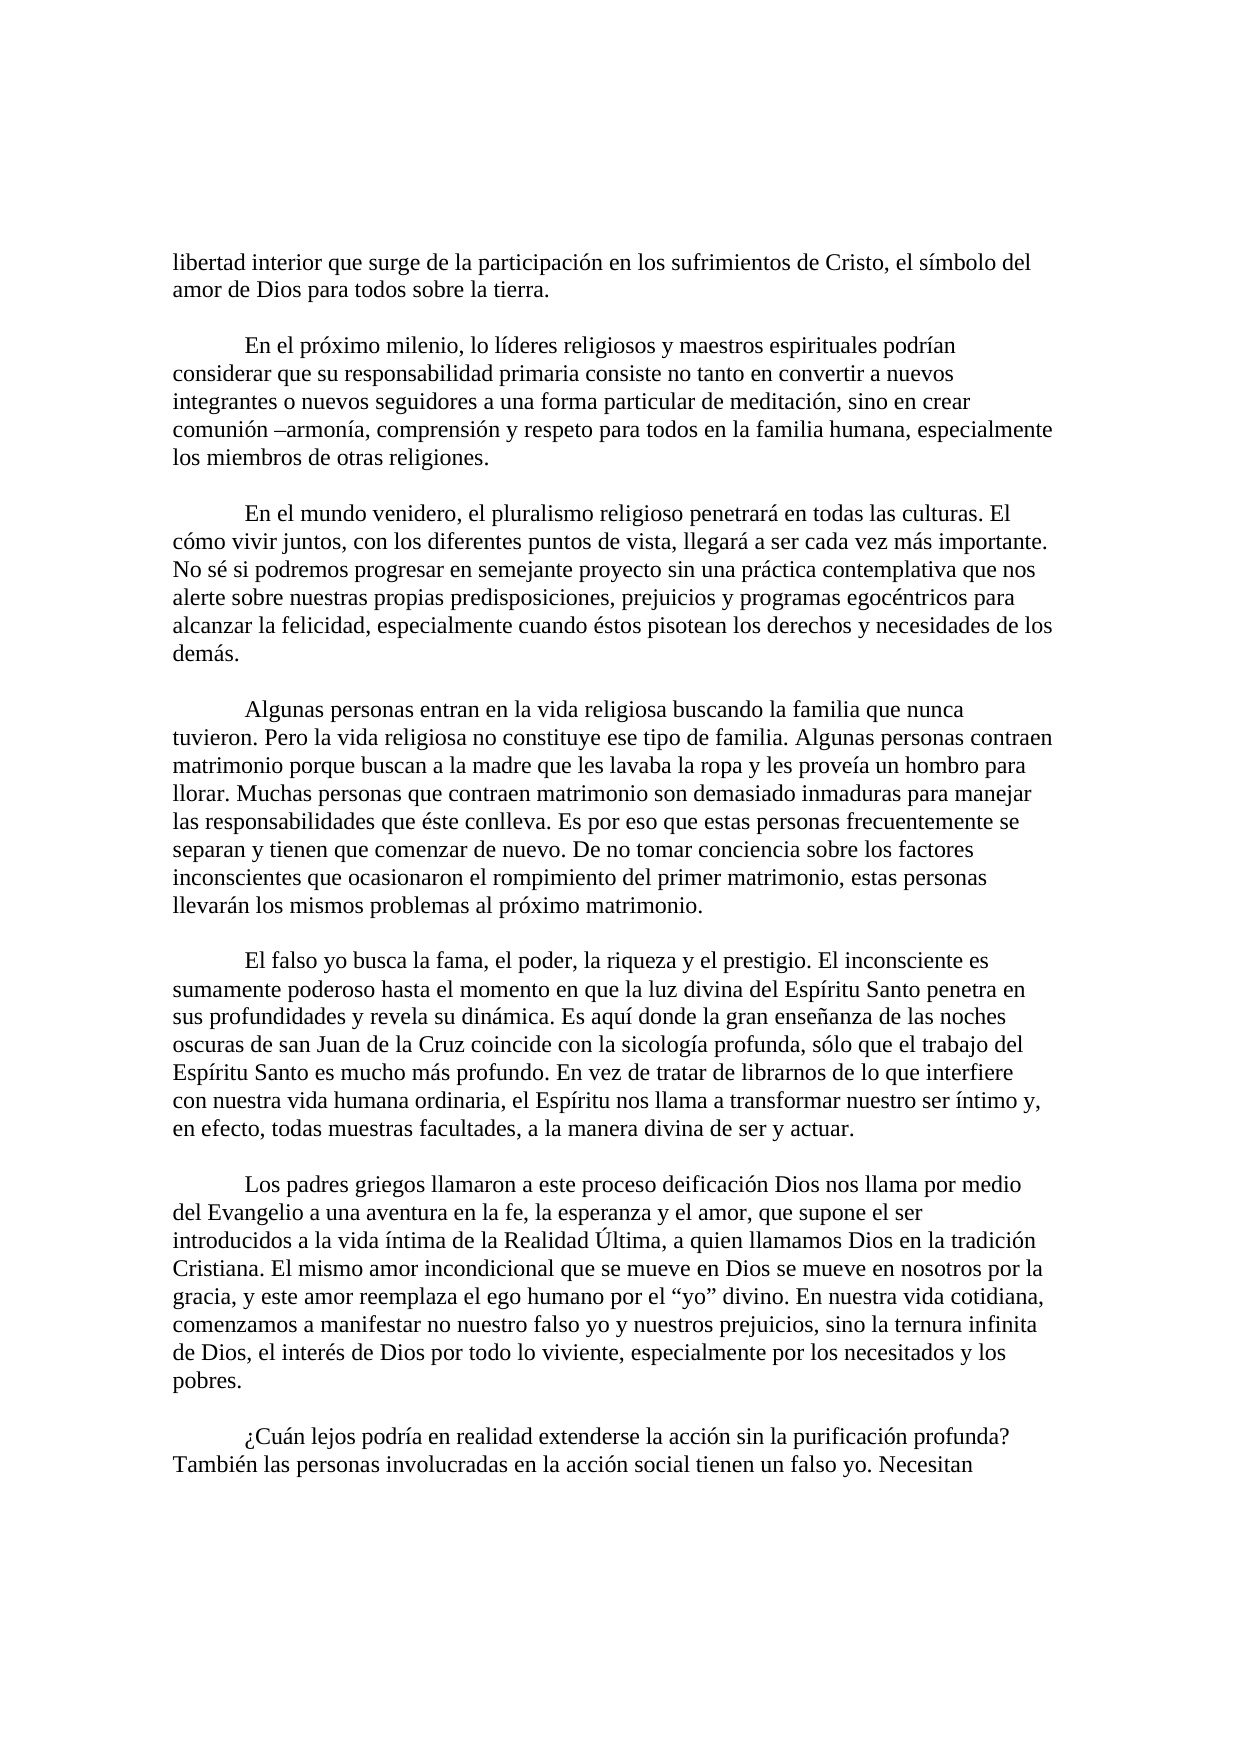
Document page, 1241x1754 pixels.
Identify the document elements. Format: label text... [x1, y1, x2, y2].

text comenzamos a manifestar no nuestro falso yo y nuestros prejuicios, sino la ternura infinita [172, 1310, 1039, 1338]
text alerte sobre nuestras propias predisposiciones, prejuicios y programas egocéntricos para [172, 583, 1016, 611]
text separan y tienen que comenzar de nuevo. De no tomar conciencia sobre los factores [172, 835, 975, 862]
text En el mundo venidero, el pluralismo religioso penetrará en todas las culturas. El [244, 499, 1012, 527]
text Espíritu Santo es mucho más profundo. En vez de tratar de librarnos de lo que interfiere [172, 1058, 1015, 1086]
text alcanzar la felicidad, especialmente cuando éstos pisotean los derechos y necesidades de los [172, 611, 1054, 639]
text las responsabilidades que éste conlleva. Es por eso que estas personas frecuentemente se [172, 807, 1021, 834]
text Los padres griegos llamaron a este proceso deificación Dios nos llama por medio [244, 1170, 1023, 1198]
text inconscientes que ocasionaron el rompimiento del primer matrimonio, estas personas [172, 863, 988, 890]
text comunión –armonía, comprensión y respeto para todos en la familia humana, especialmente [172, 415, 1054, 443]
text de Dios, el interés de Dios por todo lo viviente, especialmente por los necesitados y los [172, 1338, 1008, 1366]
text considerar que su responsabilidad primaria consiste no tanto en convertir a nuevos [172, 359, 954, 387]
text en efecto, todas muestras facultades, a la manera divina de ser y actuar. [172, 1114, 856, 1142]
text del Evangelio a una aventura en la fe, la esperanza y el amor, que supone el ser [172, 1198, 923, 1226]
text pobres. [172, 1366, 242, 1393]
text No sé si podremos progresar en semejante proyecto sin una práctica contemplativa que nos [172, 555, 1036, 583]
text sus profundidades y revela su dinámica. Es aquí donde la gran enseñanza de las noches [172, 1002, 1008, 1030]
text con nuestra vida humana ordinaria, el Espíritu nos llama a transformar nuestro ser íntimo y, [172, 1086, 1042, 1114]
text También las personas involucradas en la acción social tienen un falso yo. Necesitan [172, 1450, 974, 1477]
text sumamente poderoso hasta el momento en que la luz divina del Espíritu Santo penetra en [172, 974, 1027, 1002]
text Cristiana. El mismo amor incondicional que se mueve en Dios se mueve en nosotros por la [172, 1254, 1044, 1282]
text demás. [172, 639, 240, 667]
text llorar. Muchas personas que contraen matrimonio son demasiado inmaduras para manejar [172, 779, 1033, 806]
text ¿Cuán lejos podría en realidad extenderse la acción sin la purificación profunda? [244, 1422, 1010, 1449]
text tuvieron. Pero la vida religiosa no constituye ese tipo de familia. Algunas personas contraen [172, 723, 1054, 750]
text oscuras de san Juan de la Cruz coincide con la sicología profunda, sólo que el trabajo del [172, 1030, 1025, 1058]
text introducidos a la vida íntima de la Realidad Última, a quien llamamos Dios en la tradición [172, 1226, 1037, 1254]
text cómo vivir juntos, con los diferentes puntos de vista, llegará a ser cada vez más importante. [172, 527, 1049, 555]
text libertad interior que surge de la participación en los sufrimientos de Cristo, el símbolo del [172, 248, 1033, 275]
text amor de Dios para todos sobre la tierra. [172, 276, 551, 303]
text El falso yo busca la fama, el poder, la riqueza y el prestigio. El inconsciente es [244, 947, 989, 974]
text Algunas personas entran en la vida religiosa buscando la familia que nunca [244, 695, 965, 722]
text En el próximo milenio, lo líderes religiosos y maestros espirituales podrían [244, 331, 956, 359]
text integrantes o nuevos seguidores a una forma particular de meditación, sino en crear [172, 387, 972, 415]
text los miembros de otras religiones. [172, 443, 490, 471]
text gracia, y este amor reemplaza el ego humano por el “yo” divino. En nuestra vida cotidiana, [172, 1282, 1046, 1310]
text llevarán los mismos problemas al próximo matrimonio. [172, 891, 704, 918]
text matrimonio porque buscan a la madre que les lavaba la ropa y les proveía un hombro para [172, 751, 1026, 778]
